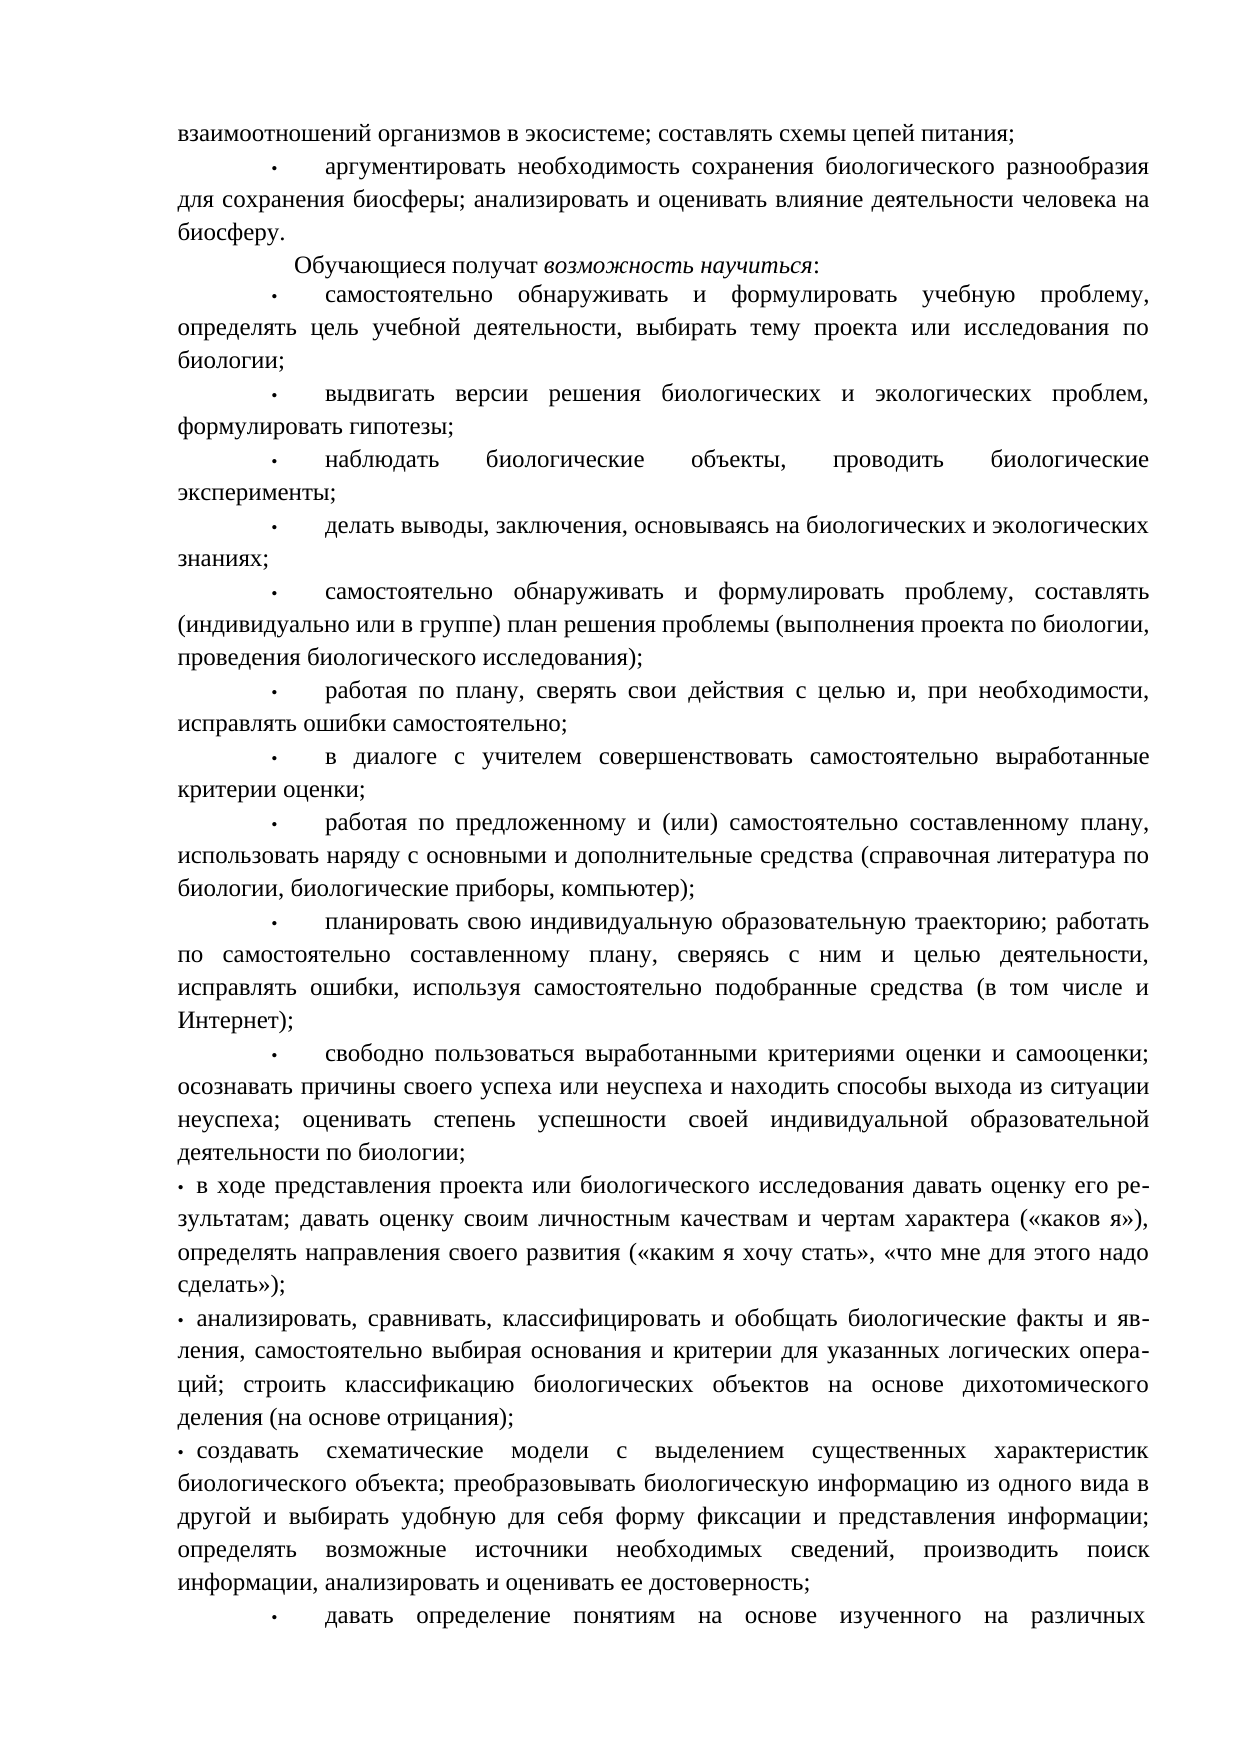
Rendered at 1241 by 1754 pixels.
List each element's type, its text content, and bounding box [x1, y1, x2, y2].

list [177, 1600, 1145, 1628]
list самостоятельно обнаруживать и формулировать учебную проблему, определять цель учебной деятельности, выбирать тему проекта или исследования по биологии; [177, 279, 1149, 374]
list планировать свою индивидуальную образовательную траекторию; работать по самостоятельно составленному плану, сверяясь с ним и целью деятельности, исправлять ошибки, используя самостоятельно подобранные средства (в том числе и Интернет); [177, 906, 1149, 1034]
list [177, 118, 1149, 147]
list анализировать, сравнивать, классифицировать и обобщать биологические факты и явления, самостоятельно выбирая основания и критерии для указанных логических операций; строить классификацию биологических объектов на основе дихотомического деления (на основе отрицания); [177, 1303, 1149, 1430]
text Обучающиеся получат возможность научиться: [200, 250, 1152, 279]
list создавать схематические модели с выделением существенных характеристик биологического объекта; преобразовывать биологическую информацию из одного вида в другой и выбирать удобную для себя форму фиксации и представления информации; определять возможные источники необходимых сведений, производить поиск информации, анализировать и оценивать ее достоверность; [177, 1435, 1149, 1596]
list аргументировать необходимость сохранения биологического разнообразия для сохранения биосферы; анализировать и оценивать влияние деятельности человека на биосферу. [177, 151, 1149, 246]
list в диалоге с учителем совершенствовать самостоятельно выработанные критерии оценки; [177, 741, 1149, 803]
list свободно пользоваться выработанными критериями оценки и самооценки; осознавать причины своего успеха или неуспеха и находить способы выхода из ситуации неуспеха; оценивать степень успешности своей индивидуальной образовательной деятельности по биологии; [177, 1038, 1149, 1166]
list наблюдать биологические объекты, проводить биологические эксперименты; [177, 444, 1149, 506]
list работая по плану, сверять свои действия с целью и, при необходимости, исправлять ошибки самостоятельно; [177, 675, 1149, 737]
list выдвигать версии решения биологических и экологических проблем, формулировать гипотезы; [177, 378, 1149, 440]
list в ходе представления проекта или биологического исследования давать оценку его результатам; давать оценку своим личностным качествам и чертам характера («каков я»), определять направления своего развития («каким я хочу стать», «что мне для этого надо сделать»); [177, 1171, 1149, 1298]
list работая по предложенному и (или) самостоятельно составленному плану, использовать наряду с основными и дополнительные средства (справочная литература по биологии, биологические приборы, компьютер); [177, 807, 1149, 902]
list делать выводы, заключения, основываясь на биологических и экологических знаниях; [177, 510, 1149, 572]
list самостоятельно обнаруживать и формулировать проблему, составлять (индивидуально или в группе) план решения проблемы (выполнения проекта по биологии, проведения биологического исследования); [177, 576, 1149, 671]
